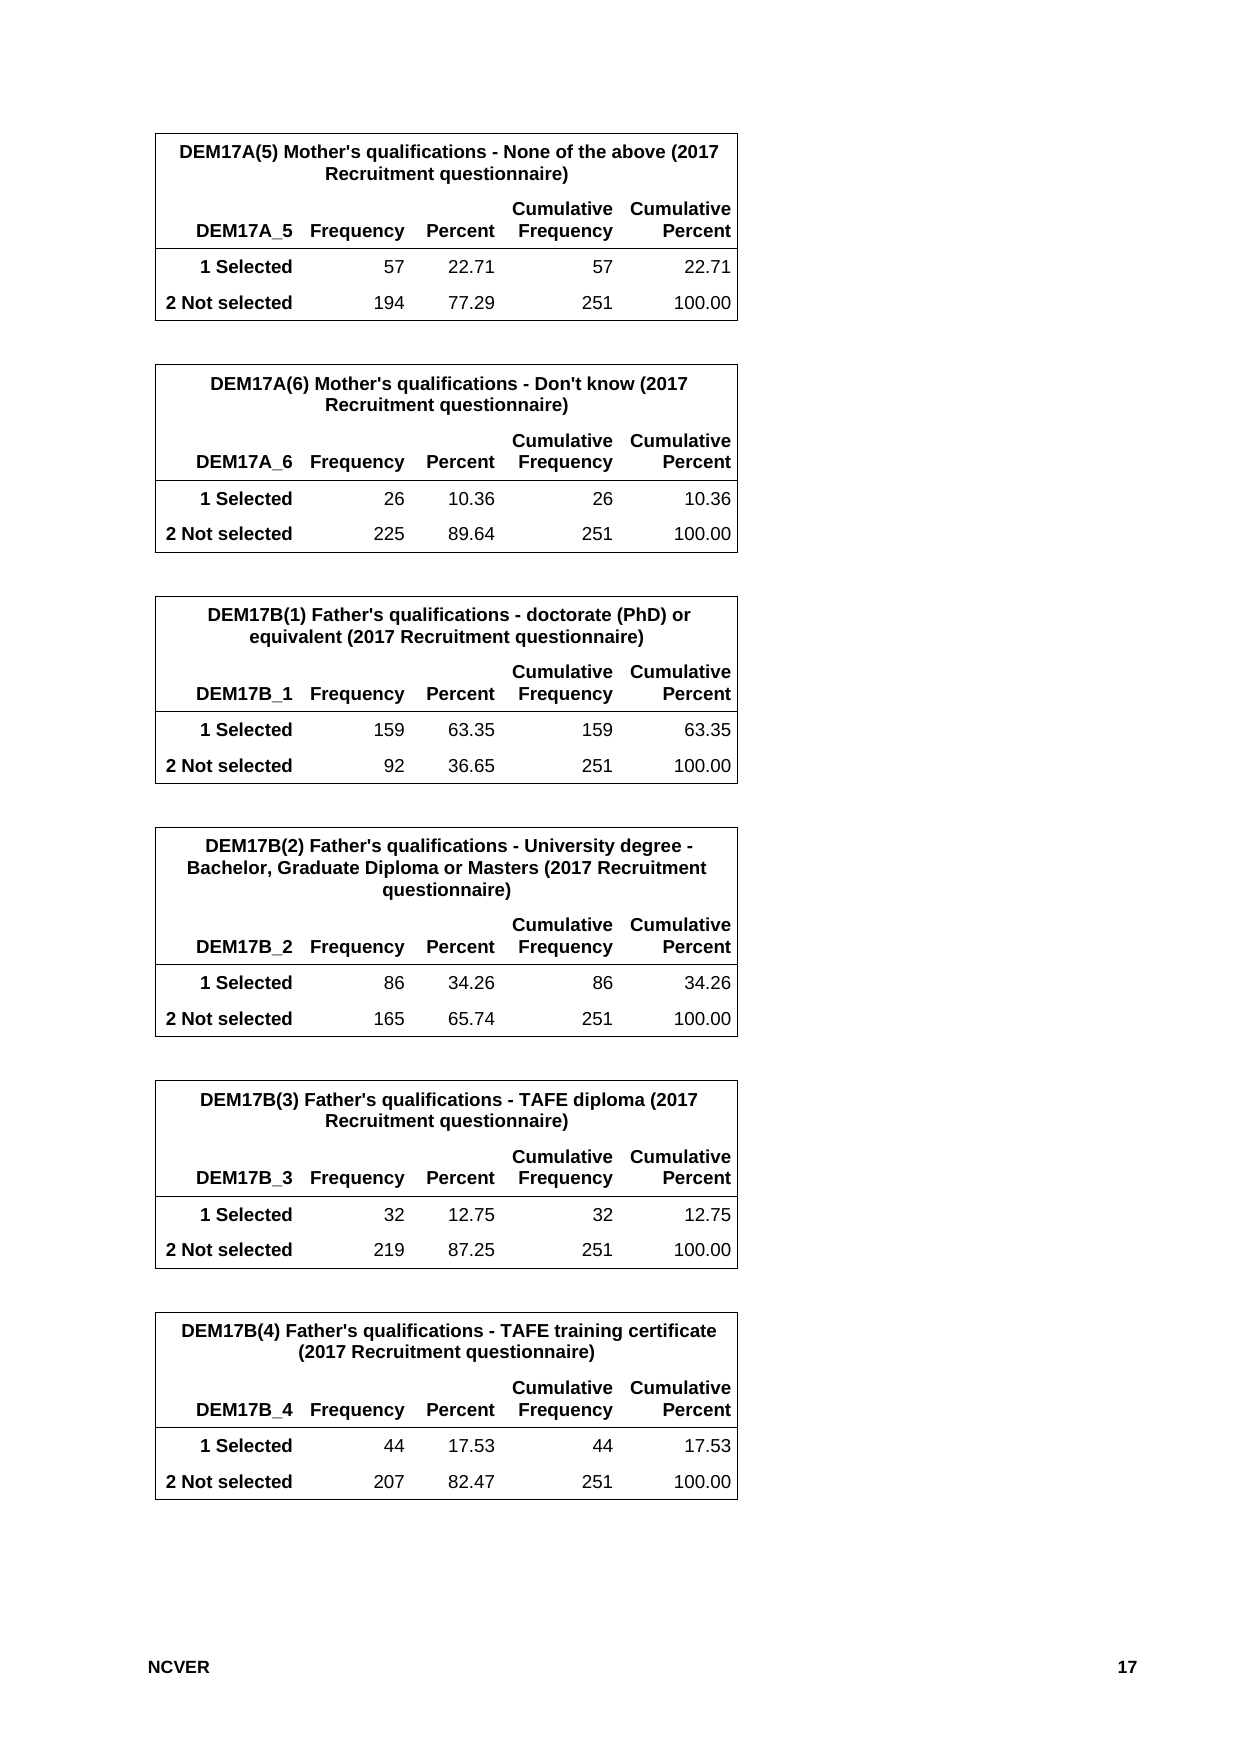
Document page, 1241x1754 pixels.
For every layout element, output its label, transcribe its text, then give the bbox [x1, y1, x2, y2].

table_cell Cumulative Percent [620, 654, 737, 711]
table_cell DEM17B_3 [156, 1139, 300, 1196]
table_cell Percent [411, 654, 502, 711]
table_cell 12.75 [411, 1197, 502, 1232]
table_cell 10.36 [620, 481, 737, 516]
table_cell 100.00 [620, 1232, 737, 1268]
table_cell Cumulative Percent [620, 1139, 737, 1196]
table_cell 1 Selected [156, 481, 300, 516]
table_cell 87.25 [411, 1232, 502, 1268]
table_cell 251 [502, 285, 620, 320]
table_cell 17.53 [411, 1428, 502, 1463]
table_cell Cumulative Frequency [502, 423, 620, 479]
table_cell 1 Selected [156, 1197, 300, 1232]
table_header DEM17B(3) Father's qualifications - TAFE diploma (2017 Recruitment questionnaire) [156, 1081, 737, 1138]
table_cell 1 Selected [156, 249, 300, 285]
table_header DEM17A(6) Mother's qualifications - Don't know (2017 Recruitment questionnaire) [156, 365, 737, 422]
table_header DEM17B(4) Father's qualifications - TAFE training certificate (2017 Recruitment questionnaire) [156, 1313, 737, 1370]
table_cell 65.74 [411, 1001, 502, 1036]
table_cell 251 [502, 1464, 620, 1499]
table_cell 63.35 [620, 712, 737, 748]
table_cell 82.47 [411, 1464, 502, 1499]
table_cell 251 [502, 748, 620, 783]
table_cell 194 [300, 285, 411, 320]
table_cell 10.36 [411, 481, 502, 516]
table_cell DEM17B_4 [156, 1370, 300, 1427]
table_cell DEM17B_1 [156, 654, 300, 711]
table_cell Frequency [300, 1370, 411, 1427]
table_cell 100.00 [620, 285, 737, 320]
table_cell 22.71 [411, 249, 502, 285]
table_cell Percent [411, 423, 502, 479]
table_header DEM17B(2) Father's qualifications - University degree - Bachelor, Graduate Diploma or Masters (2017 Recruitment questionnaire) [156, 828, 737, 907]
table_cell Cumulative Frequency [502, 191, 620, 248]
table_cell 1 Selected [156, 965, 300, 1001]
table_cell 26 [300, 481, 411, 516]
table_cell Cumulative Frequency [502, 1370, 620, 1427]
table_cell Cumulative Percent [620, 191, 737, 248]
table_cell 2 Not selected [156, 285, 300, 320]
table_cell 17.53 [620, 1428, 737, 1463]
table_cell 2 Not selected [156, 516, 300, 552]
table_cell 219 [300, 1232, 411, 1268]
table_cell 207 [300, 1464, 411, 1499]
table_cell Percent [411, 1370, 502, 1427]
table_cell Frequency [300, 654, 411, 711]
table_cell 2 Not selected [156, 1001, 300, 1036]
table_cell DEM17A_5 [156, 191, 300, 248]
table_cell Cumulative Frequency [502, 907, 620, 964]
table_cell Frequency [300, 191, 411, 248]
table_cell 1 Selected [156, 712, 300, 748]
table_header DEM17A(5) Mother's qualifications - None of the above (2017 Recruitment questionnaire) [156, 134, 737, 191]
table_cell 57 [300, 249, 411, 285]
table_cell 165 [300, 1001, 411, 1036]
table_cell 57 [502, 249, 620, 285]
table_cell 22.71 [620, 249, 737, 285]
table_cell Cumulative Percent [620, 423, 737, 479]
table_cell Percent [411, 191, 502, 248]
table_cell 34.26 [620, 965, 737, 1001]
table_cell 2 Not selected [156, 1464, 300, 1499]
table_cell Percent [411, 907, 502, 964]
table_cell 34.26 [411, 965, 502, 1001]
table_cell DEM17B_2 [156, 907, 300, 964]
table_cell 89.64 [411, 516, 502, 552]
table_cell 159 [502, 712, 620, 748]
table_cell 2 Not selected [156, 748, 300, 783]
table_cell 63.35 [411, 712, 502, 748]
table_cell 100.00 [620, 516, 737, 552]
table_cell Cumulative Frequency [502, 654, 620, 711]
table_cell 251 [502, 1001, 620, 1036]
table_cell 2 Not selected [156, 1232, 300, 1268]
table_cell 251 [502, 516, 620, 552]
table_cell 44 [502, 1428, 620, 1463]
table_cell Frequency [300, 907, 411, 964]
table_cell Cumulative Percent [620, 1370, 737, 1427]
table_cell 32 [502, 1197, 620, 1232]
table_cell 32 [300, 1197, 411, 1232]
table_cell 100.00 [620, 1464, 737, 1499]
table_cell Frequency [300, 423, 411, 479]
table_cell 77.29 [411, 285, 502, 320]
table_cell 12.75 [620, 1197, 737, 1232]
table_cell 36.65 [411, 748, 502, 783]
table_cell 225 [300, 516, 411, 552]
table_cell Cumulative Percent [620, 907, 737, 964]
table_cell 44 [300, 1428, 411, 1463]
table_cell 1 Selected [156, 1428, 300, 1463]
table_cell 92 [300, 748, 411, 783]
table_cell 86 [300, 965, 411, 1001]
table_cell 100.00 [620, 1001, 737, 1036]
table_cell DEM17A_6 [156, 423, 300, 479]
table_cell 26 [502, 481, 620, 516]
table_cell Percent [411, 1139, 502, 1196]
table_cell 159 [300, 712, 411, 748]
table_cell Frequency [300, 1139, 411, 1196]
table_cell 86 [502, 965, 620, 1001]
table_cell Cumulative Frequency [502, 1139, 620, 1196]
table_header DEM17B(1) Father's qualifications - doctorate (PhD) or equivalent (2017 Recruitment questionnaire) [156, 597, 737, 654]
table_cell 100.00 [620, 748, 737, 783]
table_cell 251 [502, 1232, 620, 1268]
